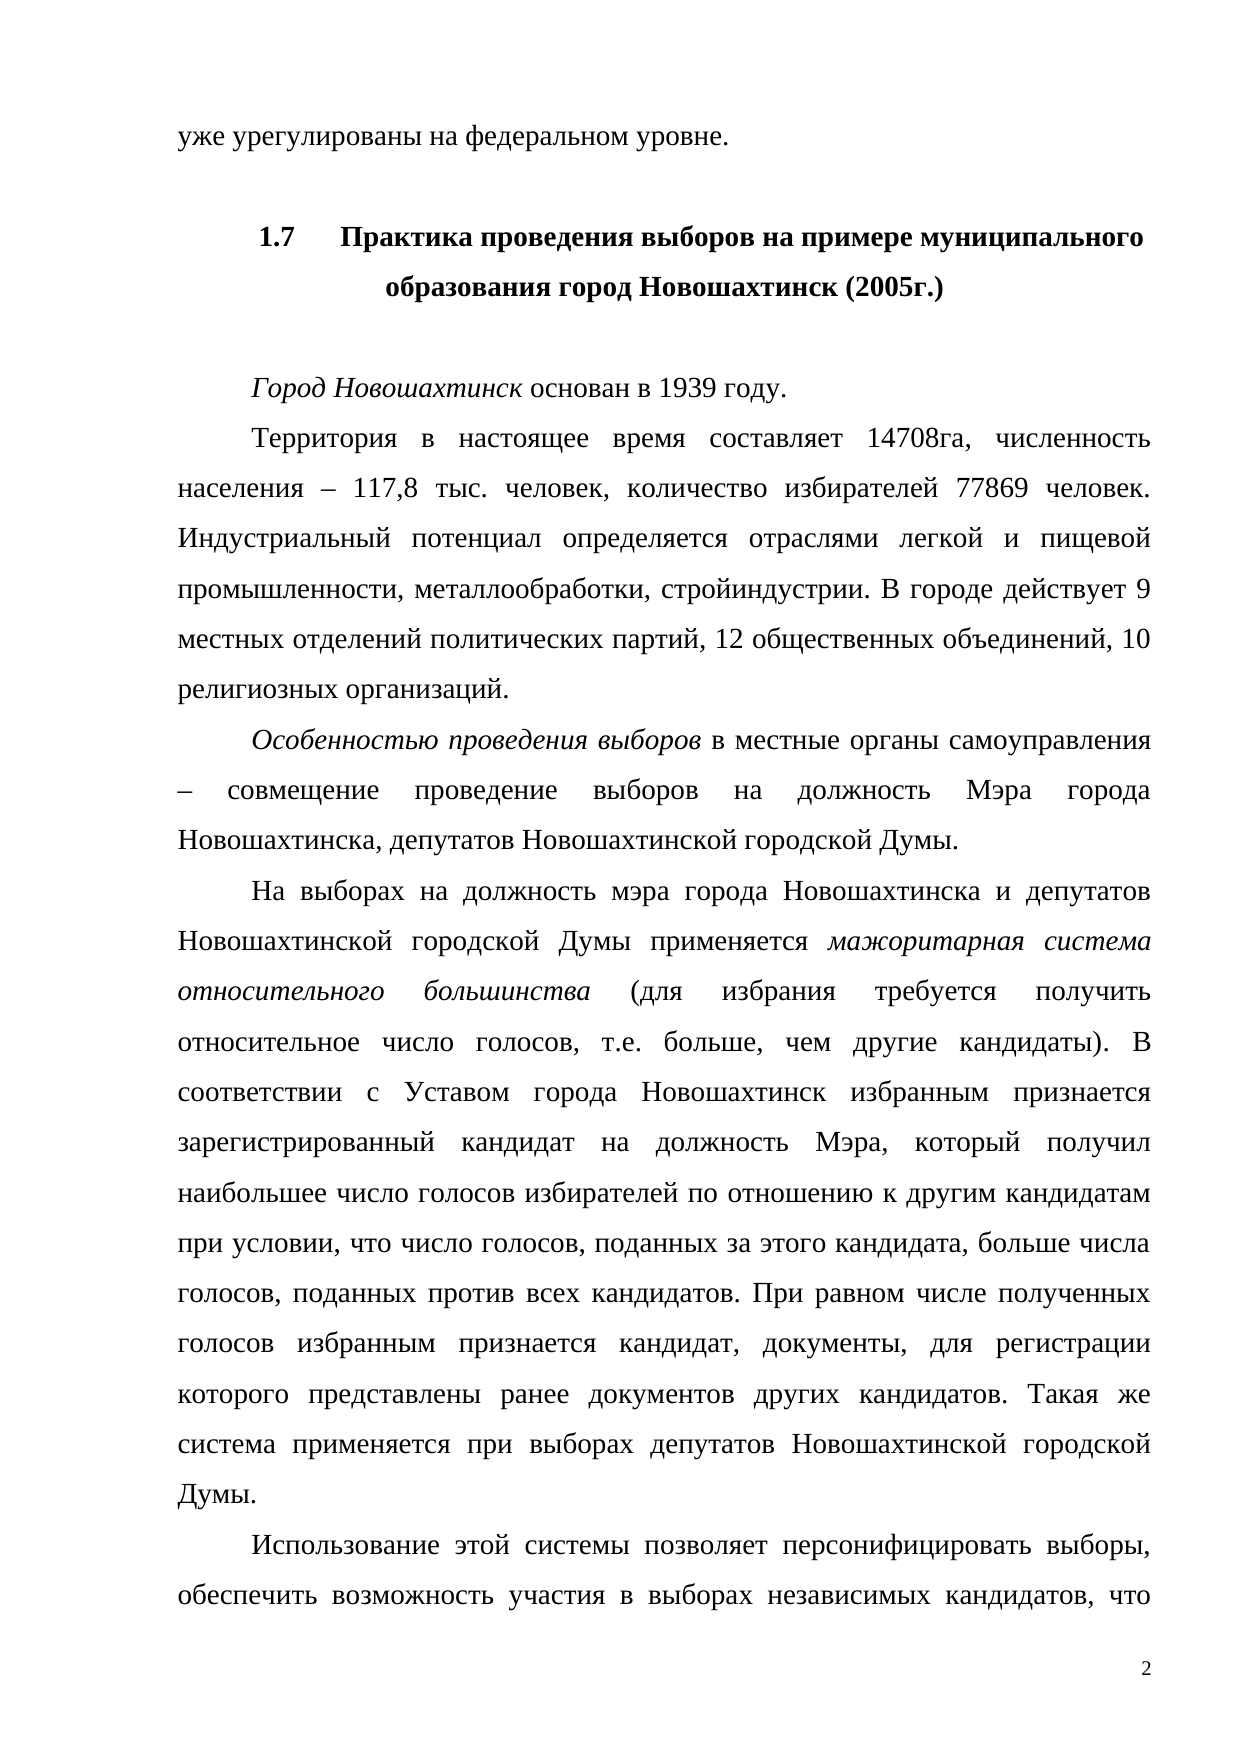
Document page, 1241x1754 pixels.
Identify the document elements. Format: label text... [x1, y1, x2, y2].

list Практика проведения выборов на примере муниципального образования город Новошахтинск (2005г.) [177, 219, 1152, 303]
text Город Новошахтинск основан в 1939 году. [177, 370, 1152, 403]
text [177, 1527, 1152, 1611]
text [177, 118, 1152, 152]
text Территория в настоящее время составляет 14708га, численность населения – 117,8 тыс. человек, количество избирателей 77869 человек. Индустриальный потенциал определяется отраслями легкой и пищевой промышленности, металлообработки, стройиндустрии. В городе действует 9 местных отделений политических партий, 12 общественных объединений, 10 религиозных организаций. [177, 420, 1152, 705]
text На выборах на должность мэра города Новошахтинска и депутатов Новошахтинской городской Думы применяется мажоритарная система относительного большинства (для избрания требуется получить относительное число голосов, т.е. больше, чем другие кандидаты). В соответствии с Уставом города Новошахтинск избранным признается зарегистрированный кандидат на должность Мэра, который получил наибольшее число голосов избирателей по отношению к другим кандидатам при условии, что число голосов, поданных за этого кандидата, больше числа голосов, поданных против всех кандидатов. При равном числе полученных голосов избранным признается кандидат, документы, для регистрации которого представлены ранее документов других кандидатов. Такая же система применяется при выборах депутатов Новошахтинской городской Думы. [177, 873, 1152, 1510]
text Особенностью проведения выборов в местные органы самоуправления – совмещение проведение выборов на должность Мэра города Новошахтинска, депутатов Новошахтинской городской Думы. [177, 722, 1152, 856]
